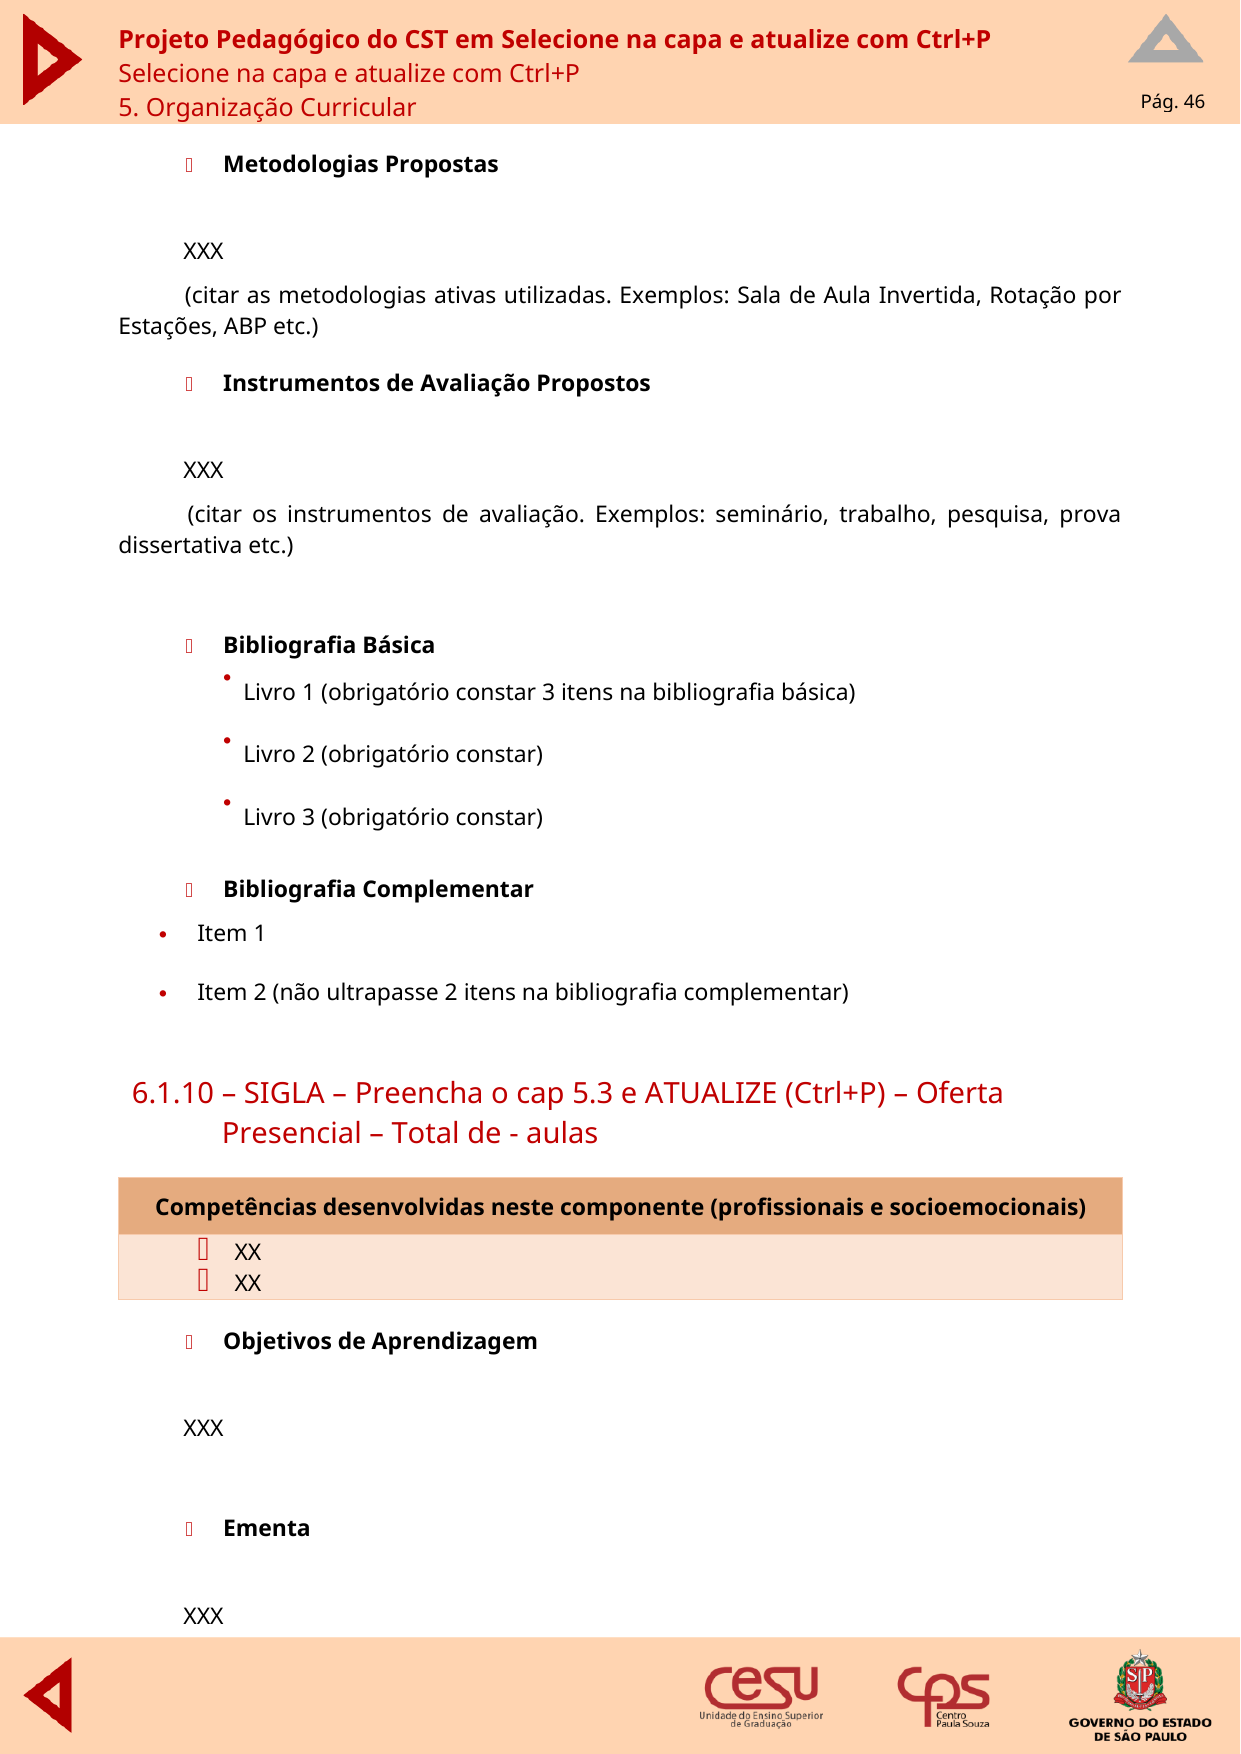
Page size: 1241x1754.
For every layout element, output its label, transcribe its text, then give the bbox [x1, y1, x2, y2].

text (citar os instrumentos de avaliação. Exemplos: seminário, trabalho, pesquisa, prova dissertativa etc.) [118, 498, 1122, 560]
text Instrumentos de Avaliação Propostos [185, 366, 1122, 398]
text Metodologias Propostas [185, 148, 1122, 179]
text XXX [118, 454, 1122, 485]
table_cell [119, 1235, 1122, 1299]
text Item 1 [159, 916, 1122, 948]
text (citar as metodologias ativas utilizadas. Exemplos: Sala de Aula Invertida, Rotação por Estações, ABP etc.) [118, 279, 1122, 341]
text Item 2 (não ultrapasse 2 itens na bibliografia complementar) [159, 976, 1122, 1007]
text Ementa [185, 1512, 1122, 1543]
picture [0, 0, 1241, 1754]
text Bibliografia Complementar [185, 873, 1122, 904]
text XXX [118, 1600, 1122, 1631]
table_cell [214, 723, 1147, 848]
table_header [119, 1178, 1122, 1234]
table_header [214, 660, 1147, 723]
text Bibliografia Básica [185, 629, 1122, 660]
text XXX [118, 235, 1122, 266]
text XXX [118, 1412, 1122, 1443]
text Objetivos de Aprendizagem [185, 1325, 1122, 1356]
subtitle – SIGLA – Preencha o cap 5.3 e ATUALIZE (Ctrl+P) – Oferta Presencial – Total de - aulas [222, 1073, 1122, 1152]
